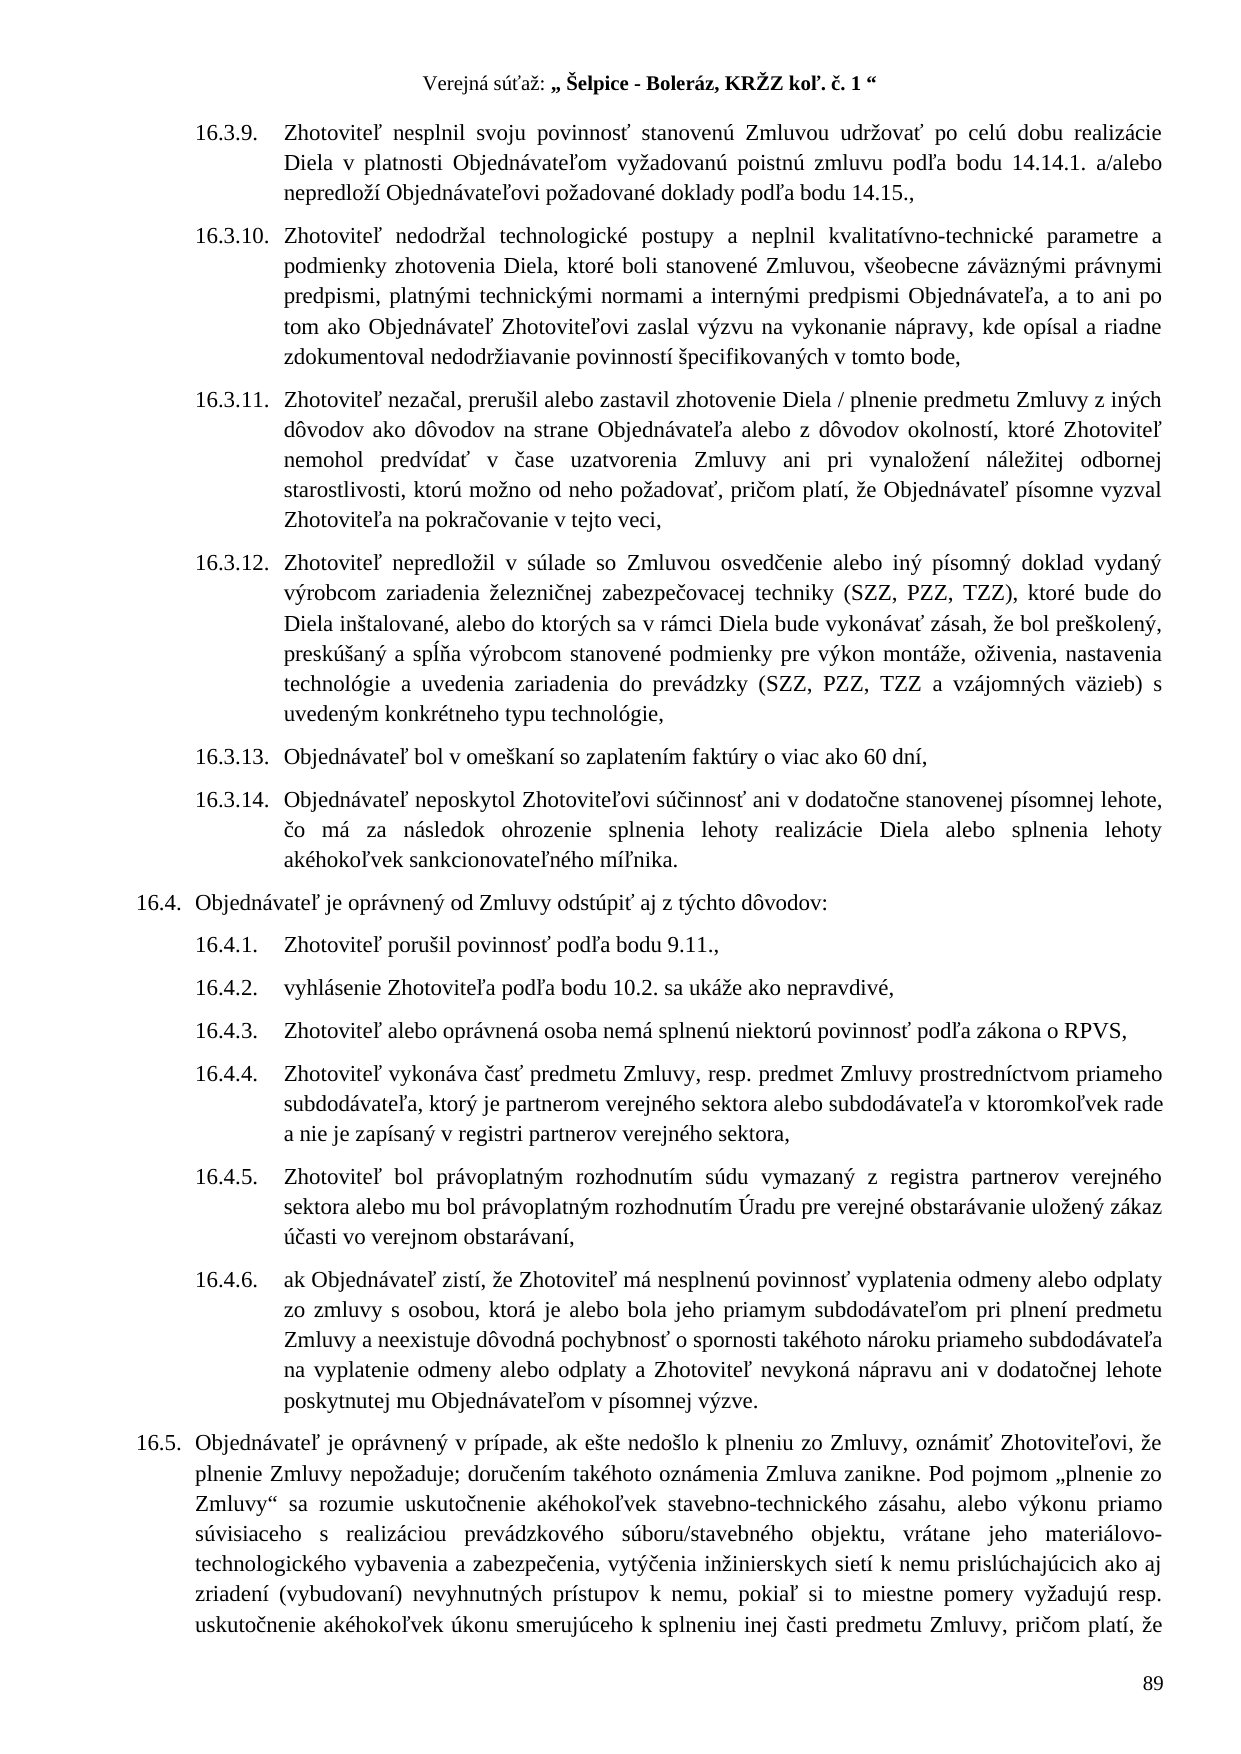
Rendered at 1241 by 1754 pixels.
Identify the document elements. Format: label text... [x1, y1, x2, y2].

list Zhotoviteľ porušil povinnosť podľa bodu 9.11., [195, 931, 1163, 958]
list Zhotoviteľ vykonáva časť predmetu Zmluvy, resp. predmet Zmluvy prostredníctvom priameho subdodávateľa, ktorý je partnerom verejného sektora alebo subdodávateľa v ktoromkoľvek rade a nie je zapísaný v registri partnerov verejného sektora, [195, 1059, 1163, 1146]
list vyhlásenie Zhotoviteľa podľa bodu 10.2. sa ukáže ako nepravdivé, [195, 974, 1163, 1001]
list ak Objednávateľ zistí, že Zhotoviteľ má nesplnenú povinnosť vyplatenia odmeny alebo odplaty zo zmluvy s osobou, ktorá je alebo bola jeho priamym subdodávateľom pri plnení predmetu Zmluvy a neexistuje dôvodná pochybnosť o spornosti takéhoto nároku priameho subdodávateľa na vyplatenie odmeny alebo odplaty a Zhotoviteľ nevykoná nápravu ani v dodatočnej lehote poskytnutej mu Objednávateľom v písomnej výzve. [195, 1266, 1163, 1413]
list Zhotoviteľ alebo oprávnená osoba nemá splnenú niektorú povinnosť podľa zákona o RPVS, [195, 1017, 1163, 1043]
list Zhotoviteľ nesplnil svoju povinnosť stanovenú Zmluvou udržovať po celú dobu realizácie Diela v platnosti Objednávateľom vyžadovanú poistnú zmluvu podľa bodu 14.14.1. a/alebo nepredloží Objednávateľovi požadované doklady podľa bodu 14.15., [195, 119, 1163, 206]
list Zhotoviteľ nedodržal technologické postupy a neplnil kvalitatívno-technické parametre a podmienky zhotovenia Diela, ktoré boli stanovené Zmluvou, všeobecne záväznými právnymi predpismi, platnými technickými normami a internými predpismi Objednávateľa, a to ani po tom ako Objednávateľ Zhotoviteľovi zaslal výzvu na vykonanie nápravy, kde opísal a riadne zdokumentoval nedodržiavanie povinností špecifikovaných v tomto bode, [195, 222, 1163, 369]
list Objednávateľ neposkytol Zhotoviteľovi súčinnosť ani v dodatočne stanovenej písomnej lehote, čo má za následok ohrozenie splnenia lehoty realizácie Diela alebo splnenia lehoty akéhokoľvek sankcionovateľného míľnika. [195, 786, 1163, 872]
list Objednávateľ je oprávnený od Zmluvy odstúpiť aj z týchto dôvodov: [136, 889, 1163, 915]
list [136, 1429, 1163, 1637]
list Objednávateľ bol v omeškaní so zaplatením faktúry o viac ako 60 dní, [195, 743, 1163, 769]
list Zhotoviteľ nezačal, prerušil alebo zastavil zhotovenie Diela / plnenie predmetu Zmluvy z iných dôvodov ako dôvodov na strane Objednávateľa alebo z dôvodov okolností, ktoré Zhotoviteľ nemohol predvídať v čase uzatvorenia Zmluvy ani pri vynaložení náležitej odbornej starostlivosti, ktorú možno od neho požadovať, pričom platí, že Objednávateľ písomne vyzval Zhotoviteľa na pokračovanie v tejto veci, [195, 386, 1163, 533]
list Zhotoviteľ nepredložil v súlade so Zmluvou osvedčenie alebo iný písomný doklad vydaný výrobcom zariadenia železničnej zabezpečovacej techniky (SZZ, PZZ, TZZ), ktoré bude do Diela inštalované, alebo do ktorých sa v rámci Diela bude vykonávať zásah, že bol preškolený, preskúšaný a spĺňa výrobcom stanovené podmienky pre výkon montáže, oživenia, nastavenia technológie a uvedenia zariadenia do prevádzky (SZZ, PZZ, TZZ a vzájomných väzieb) s uvedeným konkrétneho typu technológie, [195, 549, 1163, 727]
list Zhotoviteľ bol právoplatným rozhodnutím súdu vymazaný z registra partnerov verejného sektora alebo mu bol právoplatným rozhodnutím Úradu pre verejné obstarávanie uložený zákaz účasti vo verejnom obstarávaní, [195, 1163, 1163, 1249]
